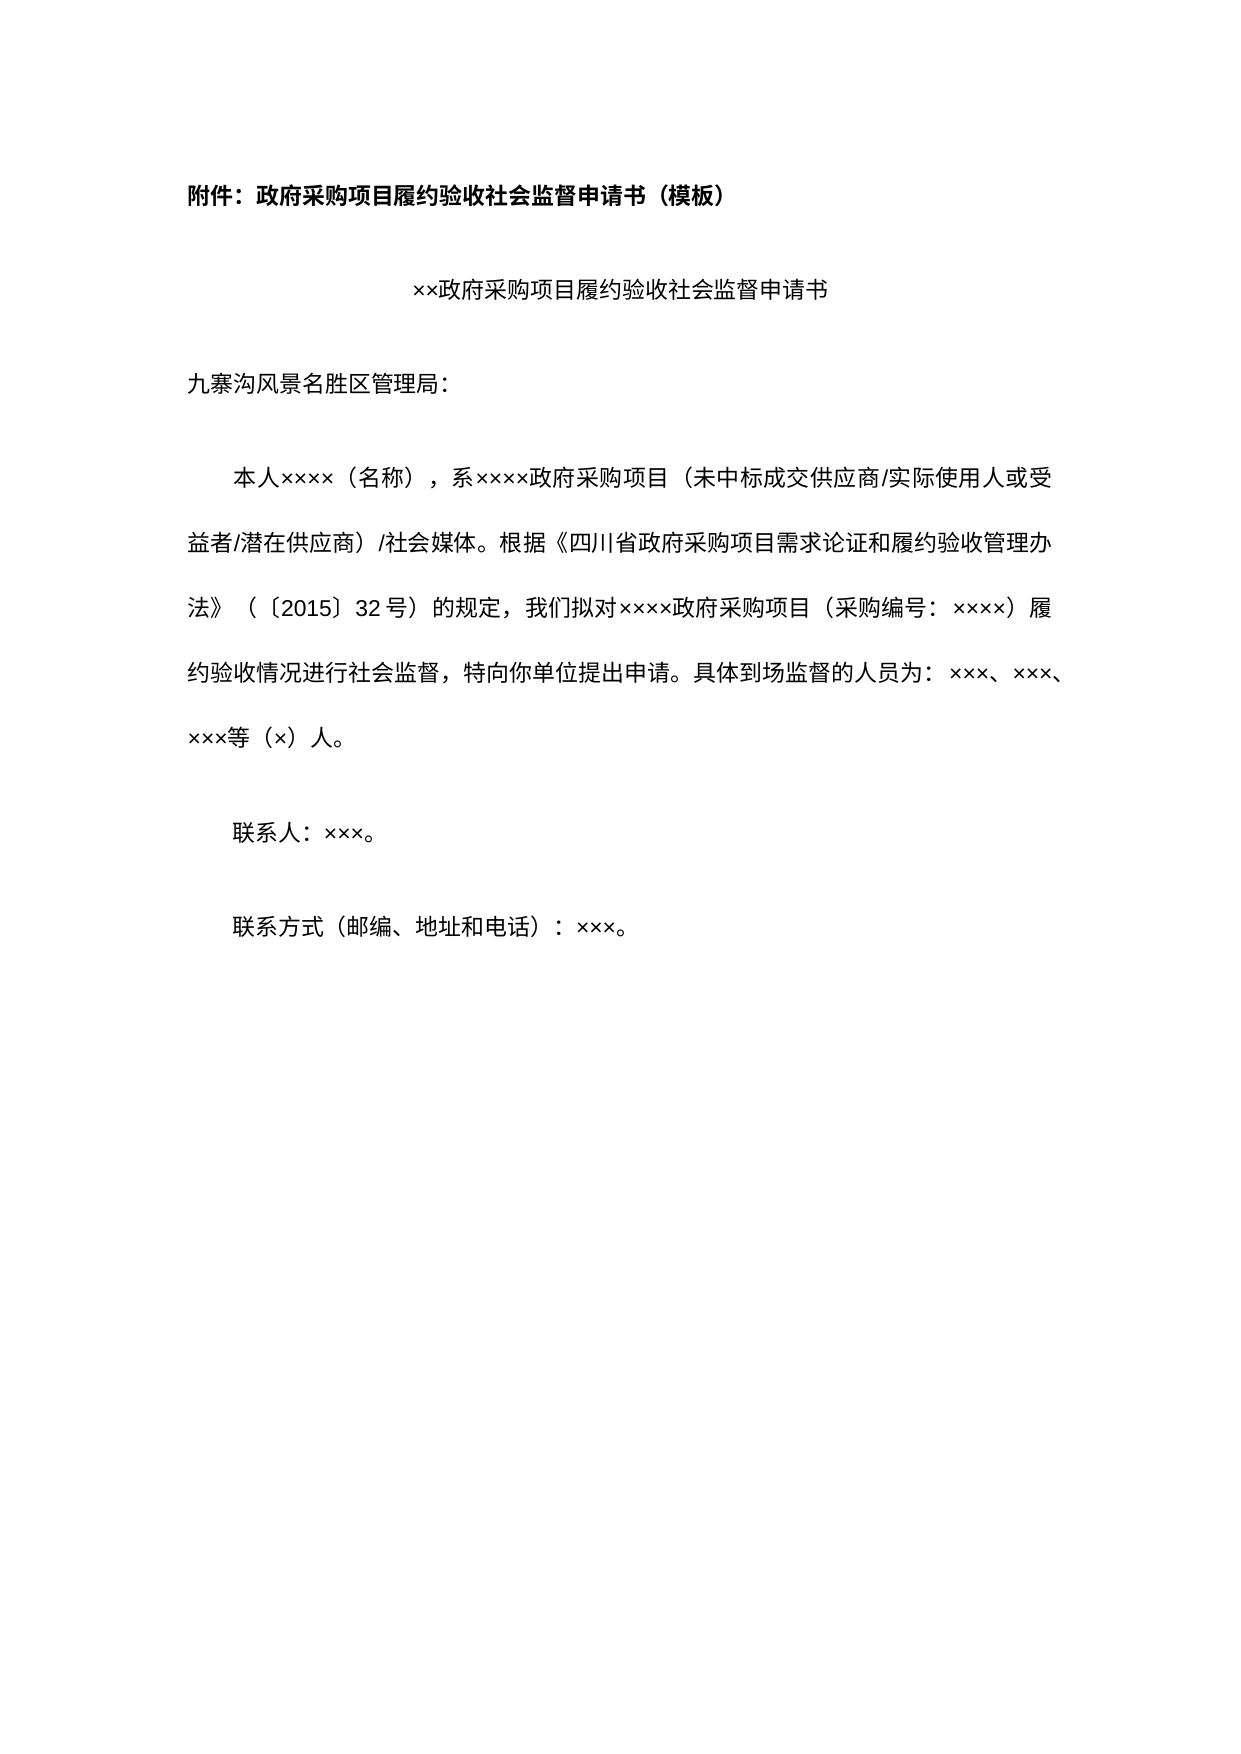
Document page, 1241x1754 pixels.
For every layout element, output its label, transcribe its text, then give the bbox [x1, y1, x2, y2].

text 九寨沟风景名胜区管理局： [187, 350, 1053, 415]
text ××政府采购项目履约验收社会监督申请书 [187, 256, 1053, 321]
text 附件：政府采购项目履约验收社会监督申请书（模板） [187, 162, 1053, 227]
text 本人××××（名称），系××××政府采购项目（未中标成交供应商/实际使用人或受益者/潜在供应商）/社会媒体。根据《四川省政府采购项目需求论证和履约验收管理办法》（〔2015〕32号）的规定，我们拟对××××政府采购项目（采购编号：××××）履约验收情况进行社会监督，特向你单位提出申请。具体到场监督的人员为：×××、×××、×××等（×）人。 [187, 444, 1053, 769]
text 联系人：×××。 [187, 799, 1053, 864]
text 联系方式（邮编、地址和电话）：×××。 [187, 893, 1053, 958]
